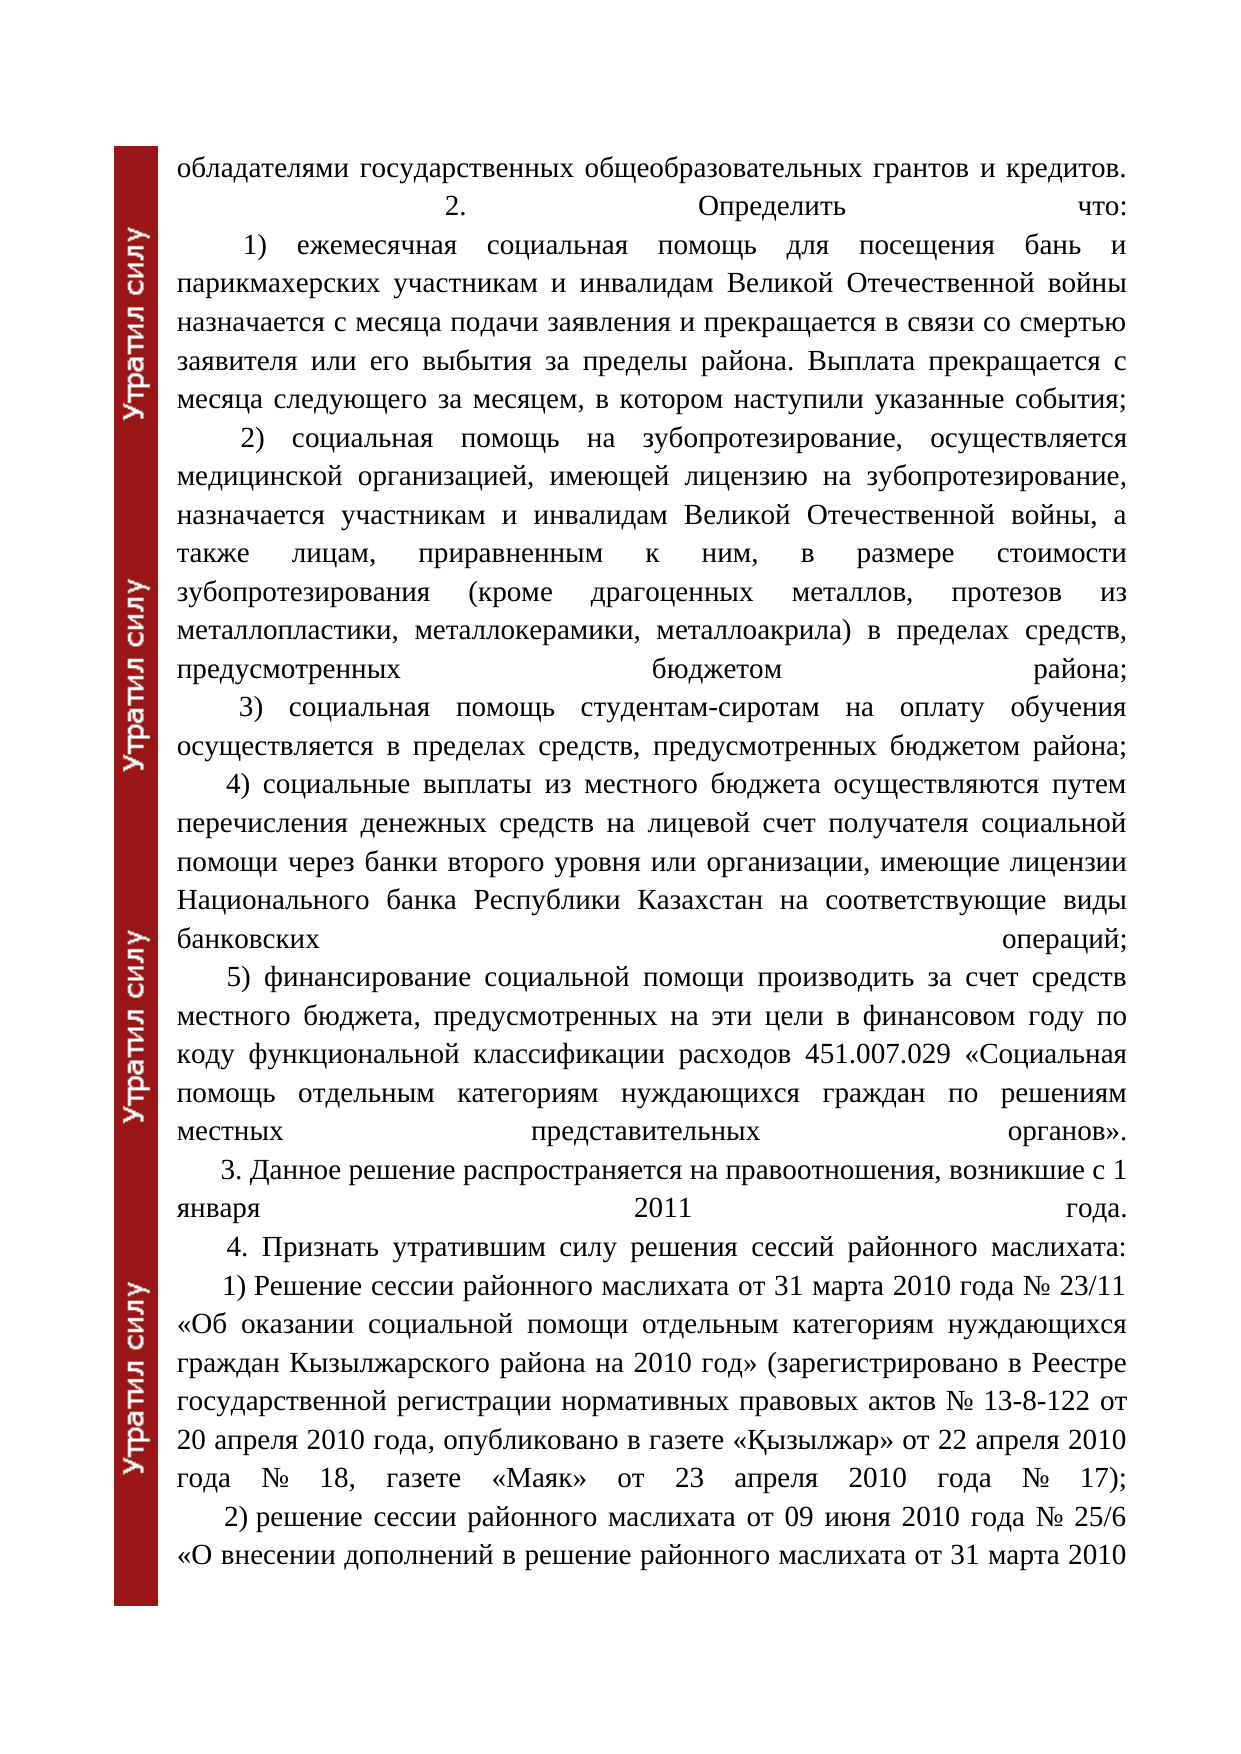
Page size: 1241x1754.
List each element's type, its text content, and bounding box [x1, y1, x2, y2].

picture [114, 1571, 158, 1606]
picture [114, 146, 158, 150]
